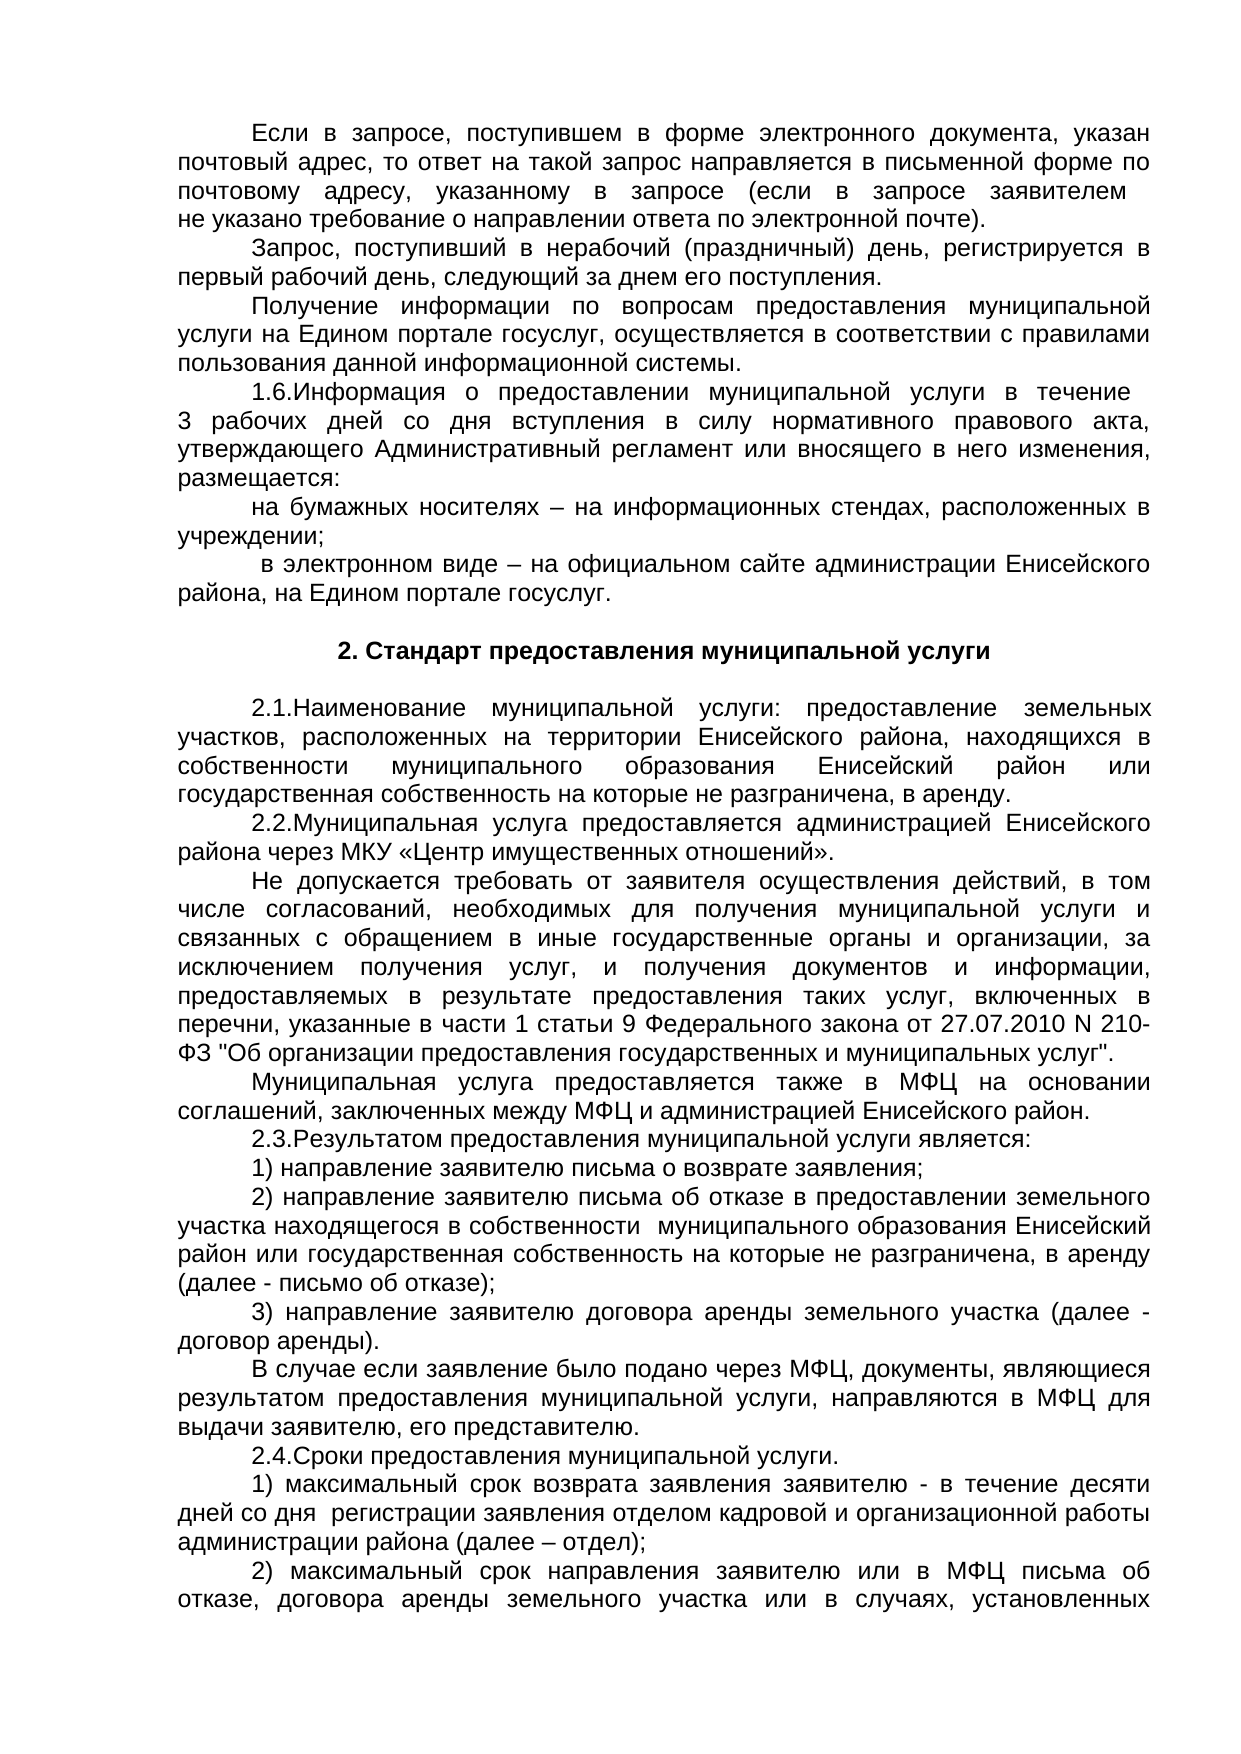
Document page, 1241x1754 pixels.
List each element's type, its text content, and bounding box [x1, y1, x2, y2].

text Муниципальная услуга предоставляется также в МФЦ на основании соглашений, заключенных между МФЦ и администрацией Енисейского район. [177, 1067, 1152, 1124]
text Не допускается требовать от заявителя осуществления действий, в том числе согласований, необходимых для получения муниципальной услуги и связанных с обращением в иные государственные органы и организации, за исключением получения услуг, и получения документов и информации, предоставляемых в результате предоставления таких услуг, включенных в перечни, указанные в части 1 статьи 9 Федерального закона от 27.07.2010 N 210-ФЗ "Об организации предоставления государственных и муниципальных услуг". [177, 866, 1152, 1067]
text 2. Стандарт предоставления муниципальной услуги [177, 636, 1152, 664]
text 2.2.Муниципальная услуга предоставляется администрацией Енисейского района через МКУ «Центр имущественных отношений». [177, 808, 1152, 866]
text 1) направление заявителю письма о возврате заявления; [177, 1153, 1152, 1182]
text Если в запросе, поступившем в форме электронного документа, указан почтовый адрес, то ответ на такой запрос направляется в письменной форме по почтовому адресу, указанному в запросе (если в запросе заявителем не указано требование о направлении ответа по электронной почте). [177, 118, 1152, 233]
text 3) направление заявителю договора аренды земельного участка (далее - договор аренды). [177, 1297, 1152, 1354]
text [177, 1556, 1152, 1613]
text 2.4.Сроки предоставления муниципальной услуги. [177, 1441, 1152, 1469]
text 2) направление заявителю письма об отказе в предоставлении земельного участка находящегося в собственности муниципального образования Енисейский район или государственная собственность на которые не разграничена, в аренду (далее - письмо об отказе); [177, 1182, 1152, 1297]
text 1) максимальный срок возврата заявления заявителю - в течение десяти дней со дня регистрации заявления отделом кадровой и организационной работы администрации района (далее – отдел); [177, 1469, 1152, 1556]
text Получение информации по вопросам предоставления муниципальной услуги на Едином портале госуслуг, осуществляется в соответствии с правилами пользования данной информационной системы. [177, 291, 1152, 377]
text в электронном виде – на официальном сайте администрации Енисейского района, на Едином портале госуслуг. [177, 549, 1152, 607]
text 2.1.Наименование муниципальной услуги: предоставление земельных участков, расположенных на территории Енисейского района, находящихся в собственности муниципального образования Енисейский район или государственная собственность на которые не разграничена, в аренду. [177, 693, 1152, 808]
text на бумажных носителях – на информационных стендах, расположенных в учреждении; [177, 492, 1152, 549]
text 2.3.Результатом предоставления муниципальной услуги является: [177, 1124, 1152, 1153]
text 1.6.Информация о предоставлении муниципальной услуги в течение 3 рабочих дней со дня вступления в силу нормативного правового акта, утверждающего Административный регламент или вносящего в него изменения, размещается: [177, 377, 1152, 492]
text В случае если заявление было подано через МФЦ, документы, являющиеся результатом предоставления муниципальной услуги, направляются в МФЦ для выдачи заявителю, его представителю. [177, 1354, 1152, 1441]
text Запрос, поступивший в нерабочий (праздничный) день, регистрируется в первый рабочий день, следующий за днем его поступления. [177, 233, 1152, 291]
